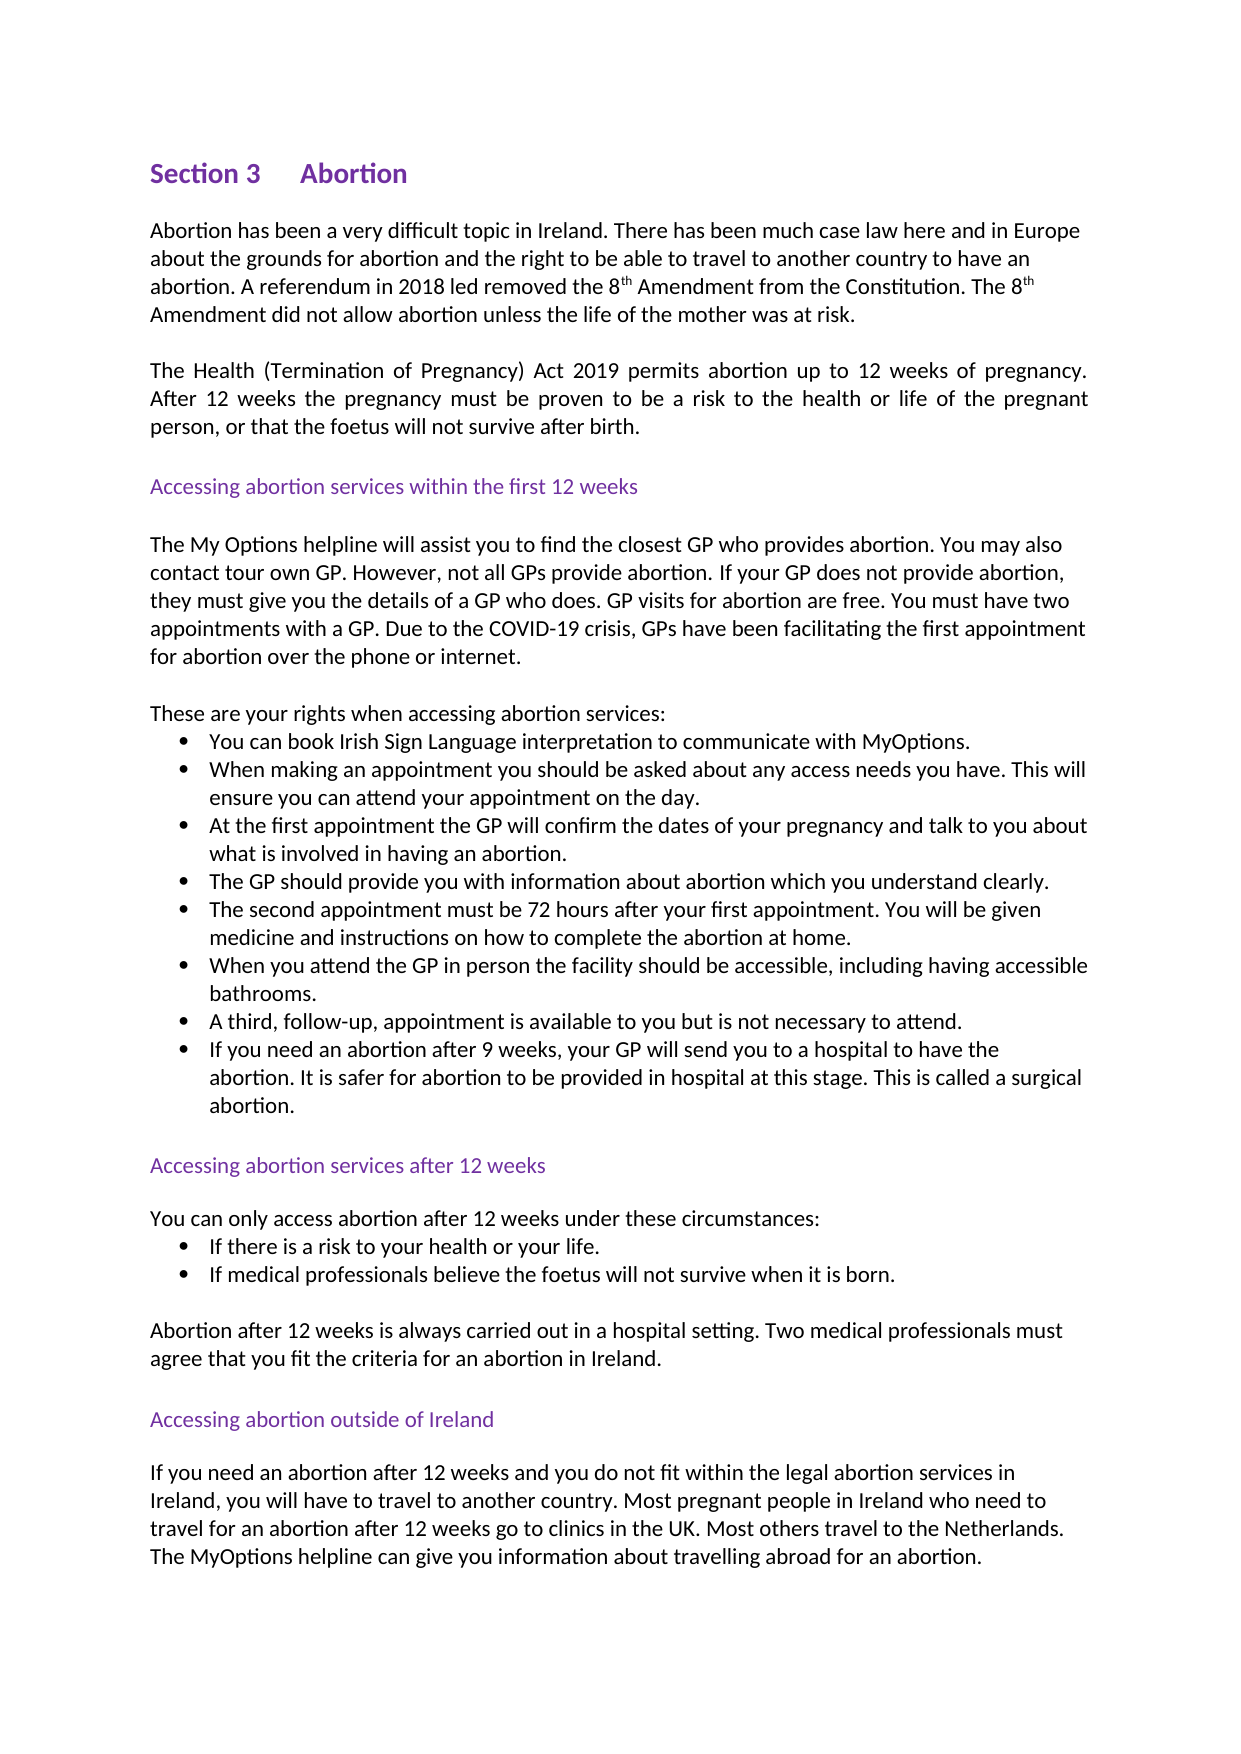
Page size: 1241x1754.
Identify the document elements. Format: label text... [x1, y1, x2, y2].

text These are your rights when accessing abortion services: [150, 699, 1090, 727]
list When you attend the GP in person the facility should be accessible, including having accessible bathrooms. [179, 951, 1090, 1007]
subtitle Accessing abortion outside of Ireland [150, 1405, 1090, 1433]
subtitle Accessing abortion services after 12 weeks [150, 1151, 1090, 1179]
list When making an appointment you should be asked about any access needs you have. This will ensure you can attend your appointment on the day. [179, 755, 1090, 811]
list If there is a risk to your health or your life. [179, 1232, 1090, 1261]
subtitle Accessing abortion services within the first 12 weeks [150, 472, 1090, 501]
list If you need an abortion after 9 weeks, your GP will send you to a hospital to have the abortion. It is safer for abortion to be provided in hospital at this stage. This is called a surgical abortion. [179, 1035, 1090, 1119]
list At the first appointment the GP will confirm the dates of your pregnancy and talk to you about what is involved in having an abortion. [179, 811, 1090, 867]
list You can book Irish Sign Language interpretation to communicate with MyOptions. [179, 727, 1090, 755]
list The GP should provide you with information about abortion which you understand clearly. [179, 867, 1090, 895]
subtitle Section 3 Abortion [150, 154, 1090, 191]
text You can only access abortion after 12 weeks under these circumstances: [150, 1204, 1090, 1232]
list A third, follow-up, appointment is available to you but is not necessary to attend. [179, 1007, 1090, 1035]
text If you need an abortion after 12 weeks and you do not fit within the legal abortion services in Ireland, you will have to travel to another country. Most pregnant people in Ireland who need to travel for an abortion after 12 weeks go to clinics in the UK. Most others travel to the Netherlands. The MyOptions helpline can give you information about travelling abroad for an abortion. [150, 1458, 1090, 1570]
list If medical professionals believe the foetus will not survive when it is born. [179, 1261, 1090, 1288]
text The My Options helpline will assist you to find the closest GP who provides abortion. You may also contact tour own GP. However, not all GPs provide abortion. If your GP does not provide abortion, they must give you the details of a GP who does. GP visits for abortion are free. You must have two appointments with a GP. Due to the COVID-19 crisis, GPs have been facilitating the first appointment for abortion over the phone or internet. [150, 530, 1090, 670]
text The Health (Termination of Pregnancy) Act 2019 permits abortion up to 12 weeks of pregnancy. After 12 weeks the pregnancy must be proven to be a risk to the health or life of the pregnant person, or that the foetus will not survive after birth. [150, 356, 1090, 440]
text Abortion has been a very difficult topic in Ireland. There has been much case law here and in Europe about the grounds for abortion and the right to be able to travel to another country to have an abortion. A referendum in 2018 led removed the 8th Amendment from the Constitution. The 8th Amendment did not allow abortion unless the life of the mother was at risk. [150, 216, 1090, 328]
list The second appointment must be 72 hours after your first appointment. You will be given medicine and instructions on how to complete the abortion at home. [179, 895, 1090, 951]
text Abortion after 12 weeks is always carried out in a hospital setting. Two medical professionals must agree that you fit the criteria for an abortion in Ireland. [150, 1317, 1090, 1373]
